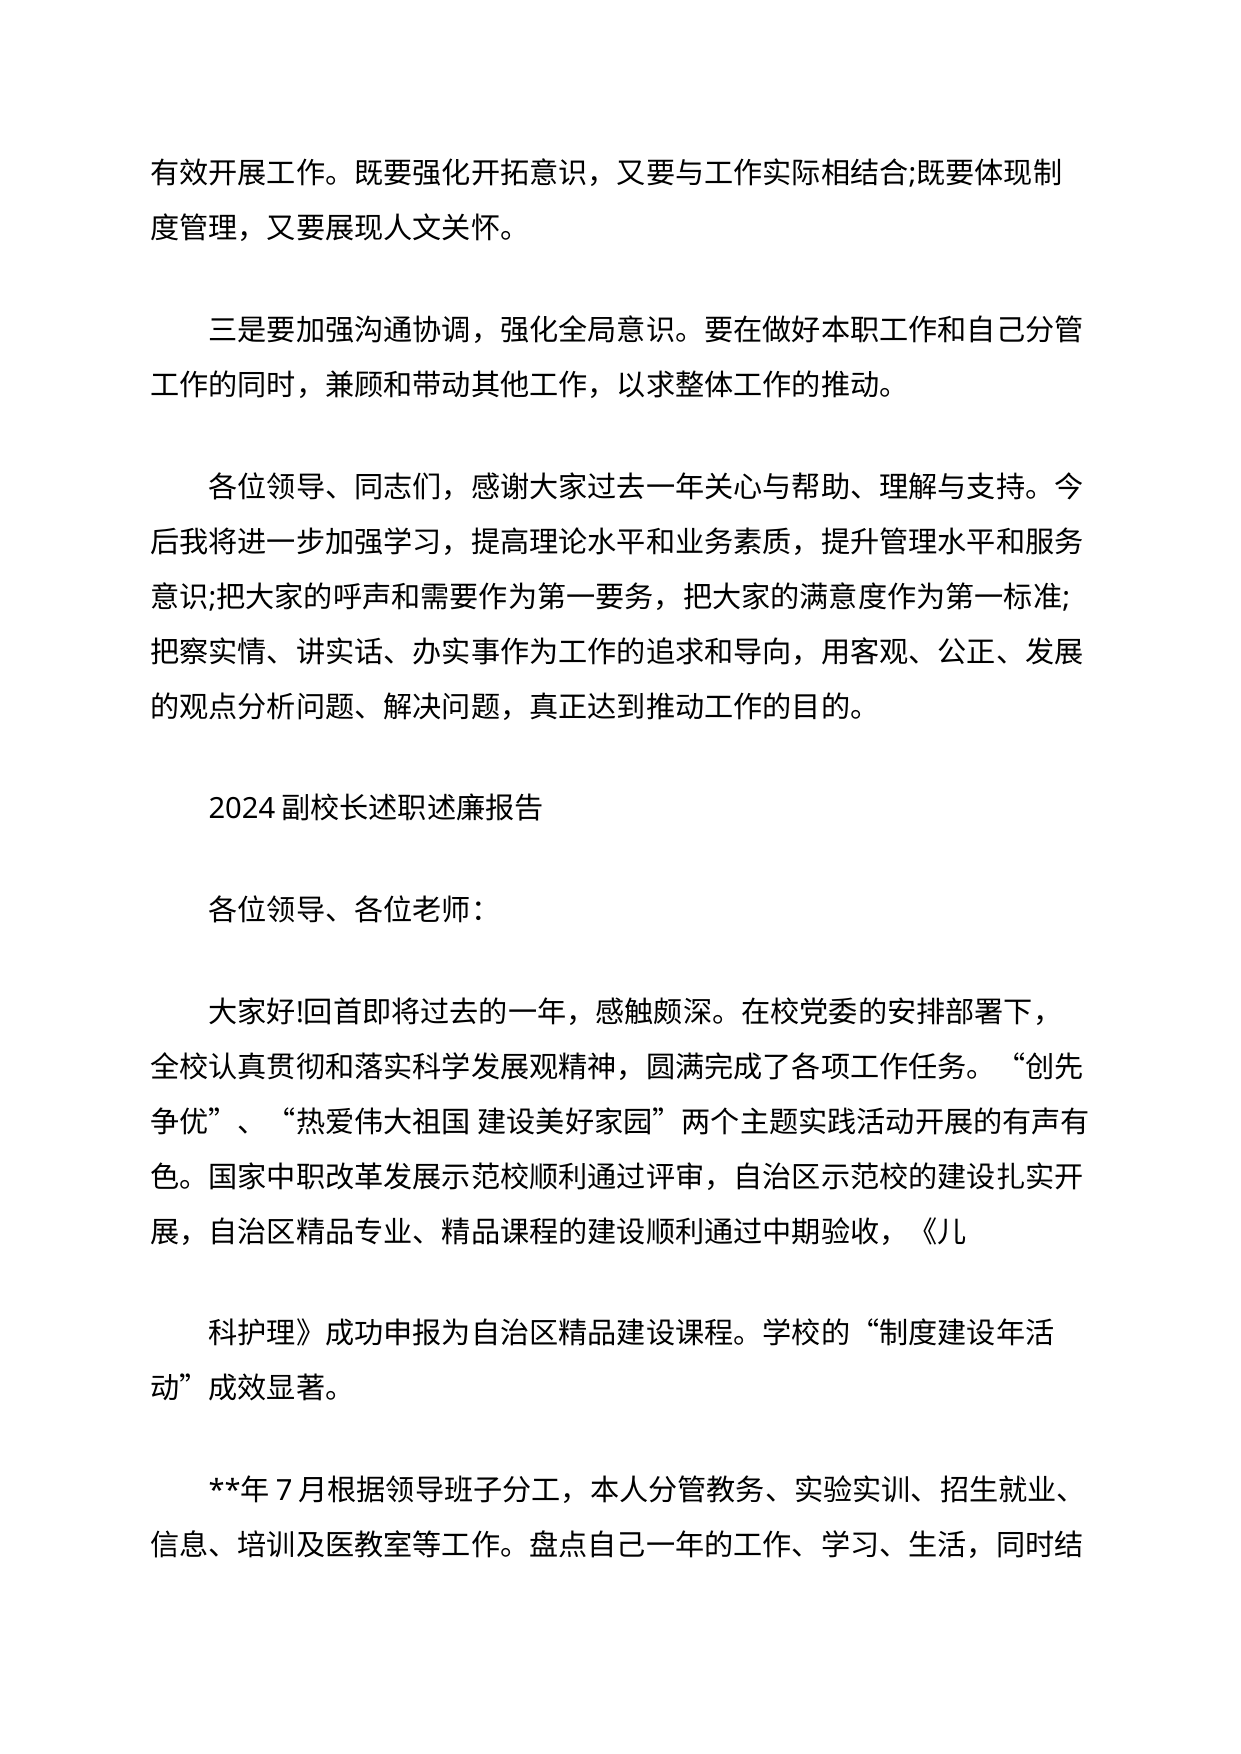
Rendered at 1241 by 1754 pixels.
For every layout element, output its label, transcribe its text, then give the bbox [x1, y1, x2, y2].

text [150, 150, 1090, 247]
text 各位领导、同志们，感谢大家过去一年关心与帮助、理解与支持。今后我将进一步加强学习，提高理论水平和业务素质，提升管理水平和服务意识;把大家的呼声和需要作为第一要务，把大家的满意度作为第一标准;把察实情、讲实话、办实事作为工作的追求和导向，用客观、公正、发展的观点分析问题、解决问题，真正达到推动工作的目的。 [150, 463, 1090, 725]
text 大家好!回首即将过去的一年，感触颇深。在校党委的安排部署下，全校认真贯彻和落实科学发展观精神，圆满完成了各项工作任务。“创先争优”、“热爱伟大祖国 建设美好家园”两个主题实践活动开展的有声有色。国家中职改革发展示范校顺利通过评审，自治区示范校的建设扎实开展，自治区精品专业、精品课程的建设顺利通过中期验收，《儿 [150, 989, 1090, 1251]
text 2024副校长述职述廉报告 [150, 785, 1090, 827]
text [150, 1467, 1090, 1564]
text 科护理》成功申报为自治区精品建设课程。学校的“制度建设年活动”成效显著。 [150, 1310, 1090, 1407]
text 三是要加强沟通协调，强化全局意识。要在做好本职工作和自己分管工作的同时，兼顾和带动其他工作，以求整体工作的推动。 [150, 307, 1090, 404]
text 各位领导、各位老师： [150, 887, 1090, 929]
